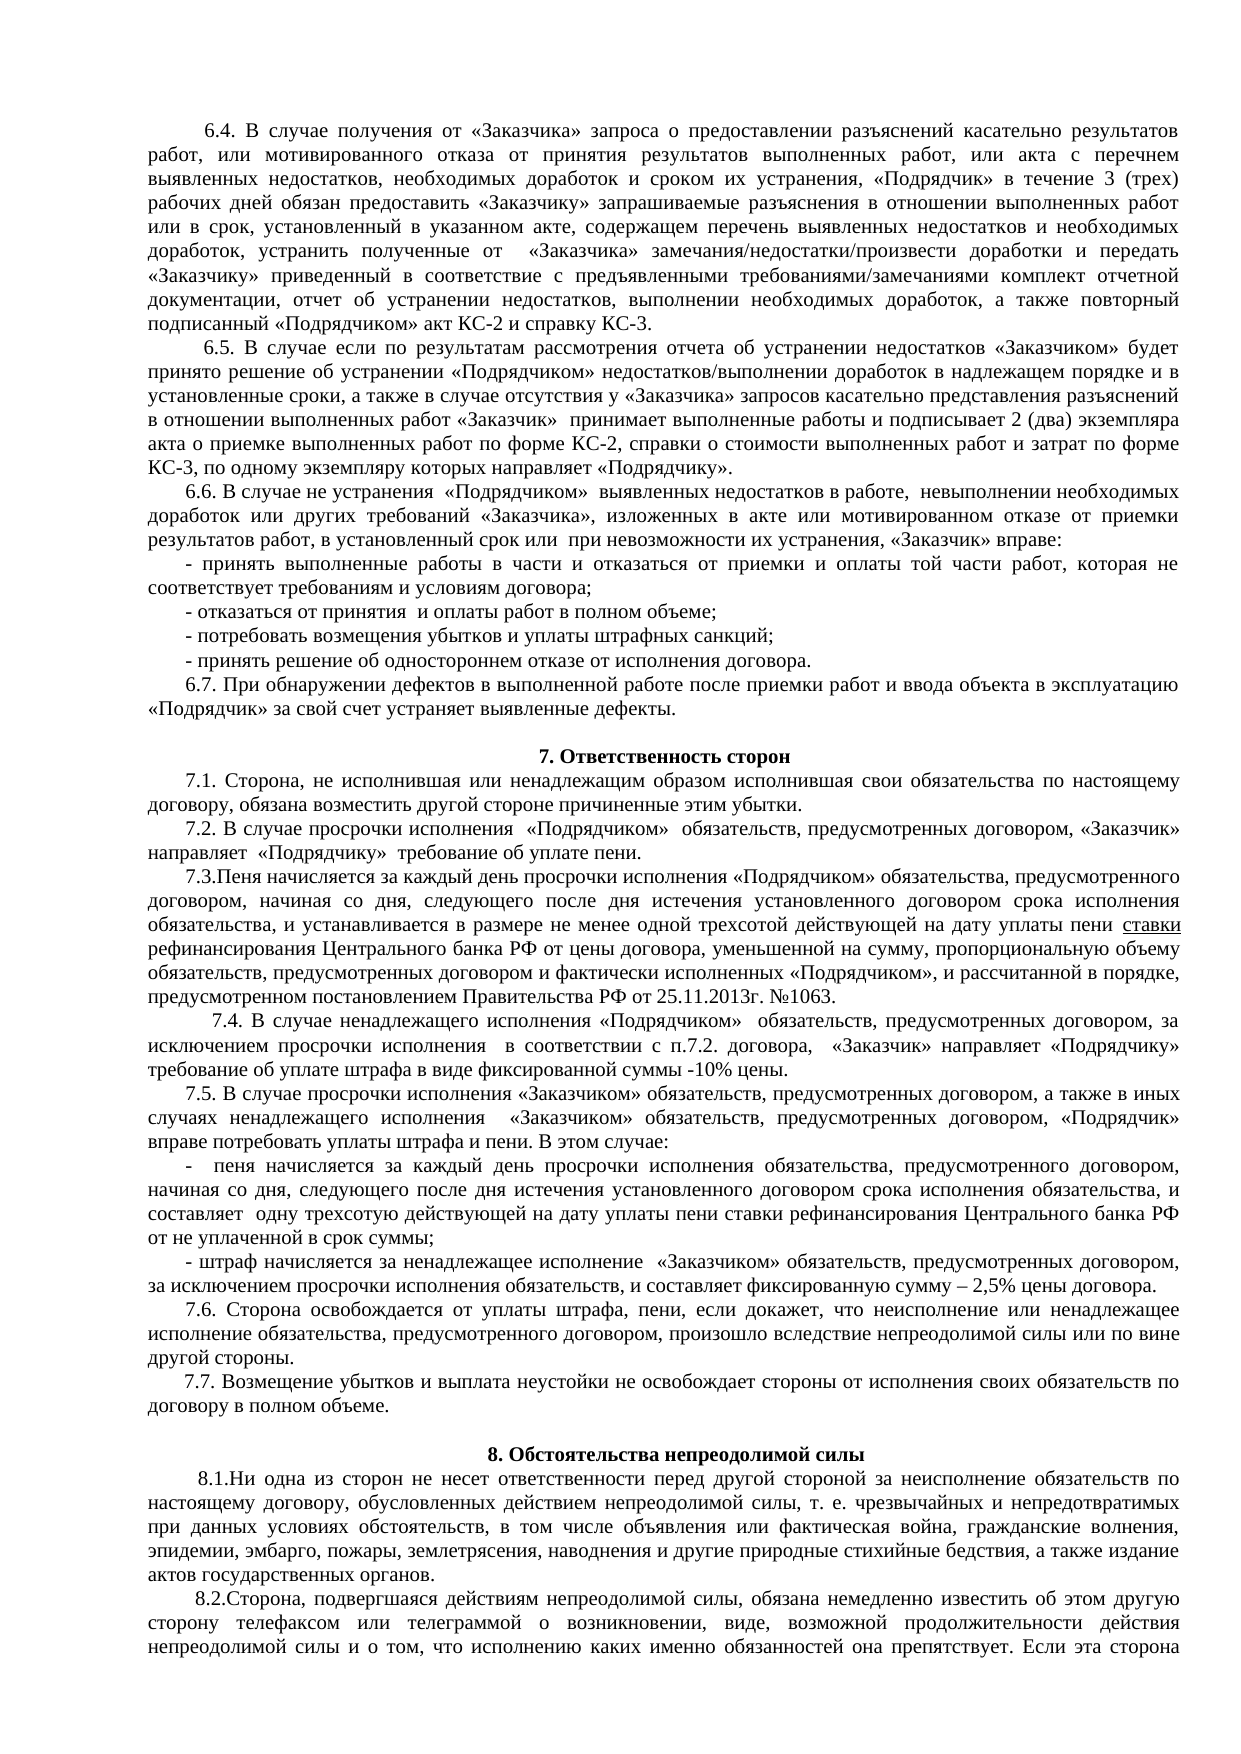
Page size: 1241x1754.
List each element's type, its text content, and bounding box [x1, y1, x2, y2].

text - принять решение об одностороннем отказе от исполнения договора. [148, 647, 1181, 672]
text - отказаться от принятия и оплаты работ в полном объеме; [148, 599, 1181, 623]
text 8.1.Ни одна из сторон не несет ответственности перед другой стороной за неисполнение обязательств по настоящему договору, обусловленных действием непреодолимой силы, т. е. чрезвычайных и непредотвратимых при данных условиях обстоятельств, в том числе объявления или фактическая война, гражданские волнения, эпидемии, эмбарго, пожары, землетрясения, наводнения и другие природные стихийные бедствия, а также издание актов государственных органов. [148, 1466, 1181, 1586]
text - пеня начисляется за каждый день просрочки исполнения обязательства, предусмотренного договором, начиная со дня, следующего после дня истечения установленного договором срока исполнения обязательства, и составляет одну трехсотую действующей на дату уплаты пени ставки рефинансирования Центрального банка РФ от не уплаченной в срок суммы; [148, 1153, 1181, 1249]
text 7.2. В случае просрочки исполнения «Подрядчиком» обязательств, предусмотренных договором, «Заказчик» направляет «Подрядчику» требование об уплате пени. [148, 816, 1181, 864]
text - штраф начисляется за ненадлежащее исполнение «Заказчиком» обязательств, предусмотренных договором, за исключением просрочки исполнения обязательств, и составляет фиксированную сумму – 2,5% цены договора. [148, 1249, 1181, 1297]
text 7.4. В случае ненадлежащего исполнения «Подрядчиком» обязательств, предусмотренных договором, за исключением просрочки исполнения в соответствии с п.7.2. договора, «Заказчик» направляет «Подрядчику» требование об уплате штрафа в виде фиксированной суммы -10% цены. [148, 1008, 1181, 1081]
text - потребовать возмещения убытков и уплаты штрафных санкций; [148, 623, 1181, 647]
text 6.4. В случае получения от «Заказчика» запроса о предоставлении разъяснений касательно результатов работ, или мотивированного отказа от принятия результатов выполненных работ, или акта с перечнем выявленных недостатков, необходимых доработок и сроком их устранения, «Подрядчик» в течение 3 (трех) рабочих дней обязан предоставить «Заказчику» запрашиваемые разъяснения в отношении выполненных работ или в срок, установленный в указанном акте, содержащем перечень выявленных недостатков и необходимых доработок, устранить полученные от «Заказчика» замечания/недостатки/произвести доработки и передать «Заказчику» приведенный в соответствие с предъявленными требованиями/замечаниями комплект отчетной документации, отчет об устранении недостатков, выполнении необходимых доработок, а также повторный подписанный «Подрядчиком» акт КС-2 и справку КС-3. [148, 118, 1181, 335]
text 6.5. В случае если по результатам рассмотрения отчета об устранении недостатков «Заказчиком» будет принято решение об устранении «Подрядчиком» недостатков/выполнении доработок в надлежащем порядке и в установленные сроки, а также в случае отсутствия у «Заказчика» запросов касательно представления разъяснений в отношении выполненных работ «Заказчик» принимает выполненные работы и подписывает 2 (два) экземпляра акта о приемке выполненных работ по форме КС-2, справки о стоимости выполненных работ и затрат по форме КС-3, по одному экземпляру которых направляет «Подрядчику». [148, 335, 1181, 479]
text 7.6. Сторона освобождается от уплаты штрафа, пени, если докажет, что неисполнение или ненадлежащее исполнение обязательства, предусмотренного договором, произошло вследствие непреодолимой силы или по вине другой стороны. [148, 1297, 1181, 1369]
text 7.7. Возмещение убытков и выплата неустойки не освобождает стороны от исполнения своих обязательств по договору в полном объеме. [148, 1369, 1181, 1417]
text 7. Ответственность сторон [148, 744, 1181, 768]
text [148, 1586, 1181, 1658]
text 7.3.Пеня начисляется за каждый день просрочки исполнения «Подрядчиком» обязательства, предусмотренного договором, начиная со дня, следующего после дня истечения установленного договором срока исполнения обязательства, и устанавливается в размере не менее одной трехсотой действующей на дату уплаты пени ставки рефинансирования Центрального банка РФ от цены договора, уменьшенной на сумму, пропорциональную объему обязательств, предусмотренных договором и фактически исполненных «Подрядчиком», и рассчитанной в порядке, предусмотренном постановлением Правительства РФ от 25.11.2013г. №1063. [148, 864, 1181, 1008]
text 6.7. При обнаружении дефектов в выполненной работе после приемки работ и ввода объекта в эксплуатацию «Подрядчик» за свой счет устраняет выявленные дефекты. [148, 672, 1181, 720]
text 8. Обстоятельства непреодолимой силы [148, 1442, 1181, 1466]
text 7.1. Сторона, не исполнившая или ненадлежащим образом исполнившая свои обязательства по настоящему договору, обязана возместить другой стороне причиненные этим убытки. [148, 768, 1181, 816]
text 6.6. В случае не устранения «Подрядчиком» выявленных недостатков в работе, невыполнении необходимых доработок или других требований «Заказчика», изложенных в акте или мотивированном отказе от приемки результатов работ, в установленный срок или при невозможности их устранения, «Заказчик» вправе: [148, 479, 1181, 551]
text - принять выполненные работы в части и отказаться от приемки и оплаты той части работ, которая не соответствует требованиям и условиям договора; [148, 551, 1181, 599]
text 7.5. В случае просрочки исполнения «Заказчиком» обязательств, предусмотренных договором, а также в иных случаях ненадлежащего исполнения «Заказчиком» обязательств, предусмотренных договором, «Подрядчик» вправе потребовать уплаты штрафа и пени. В этом случае: [148, 1081, 1181, 1153]
